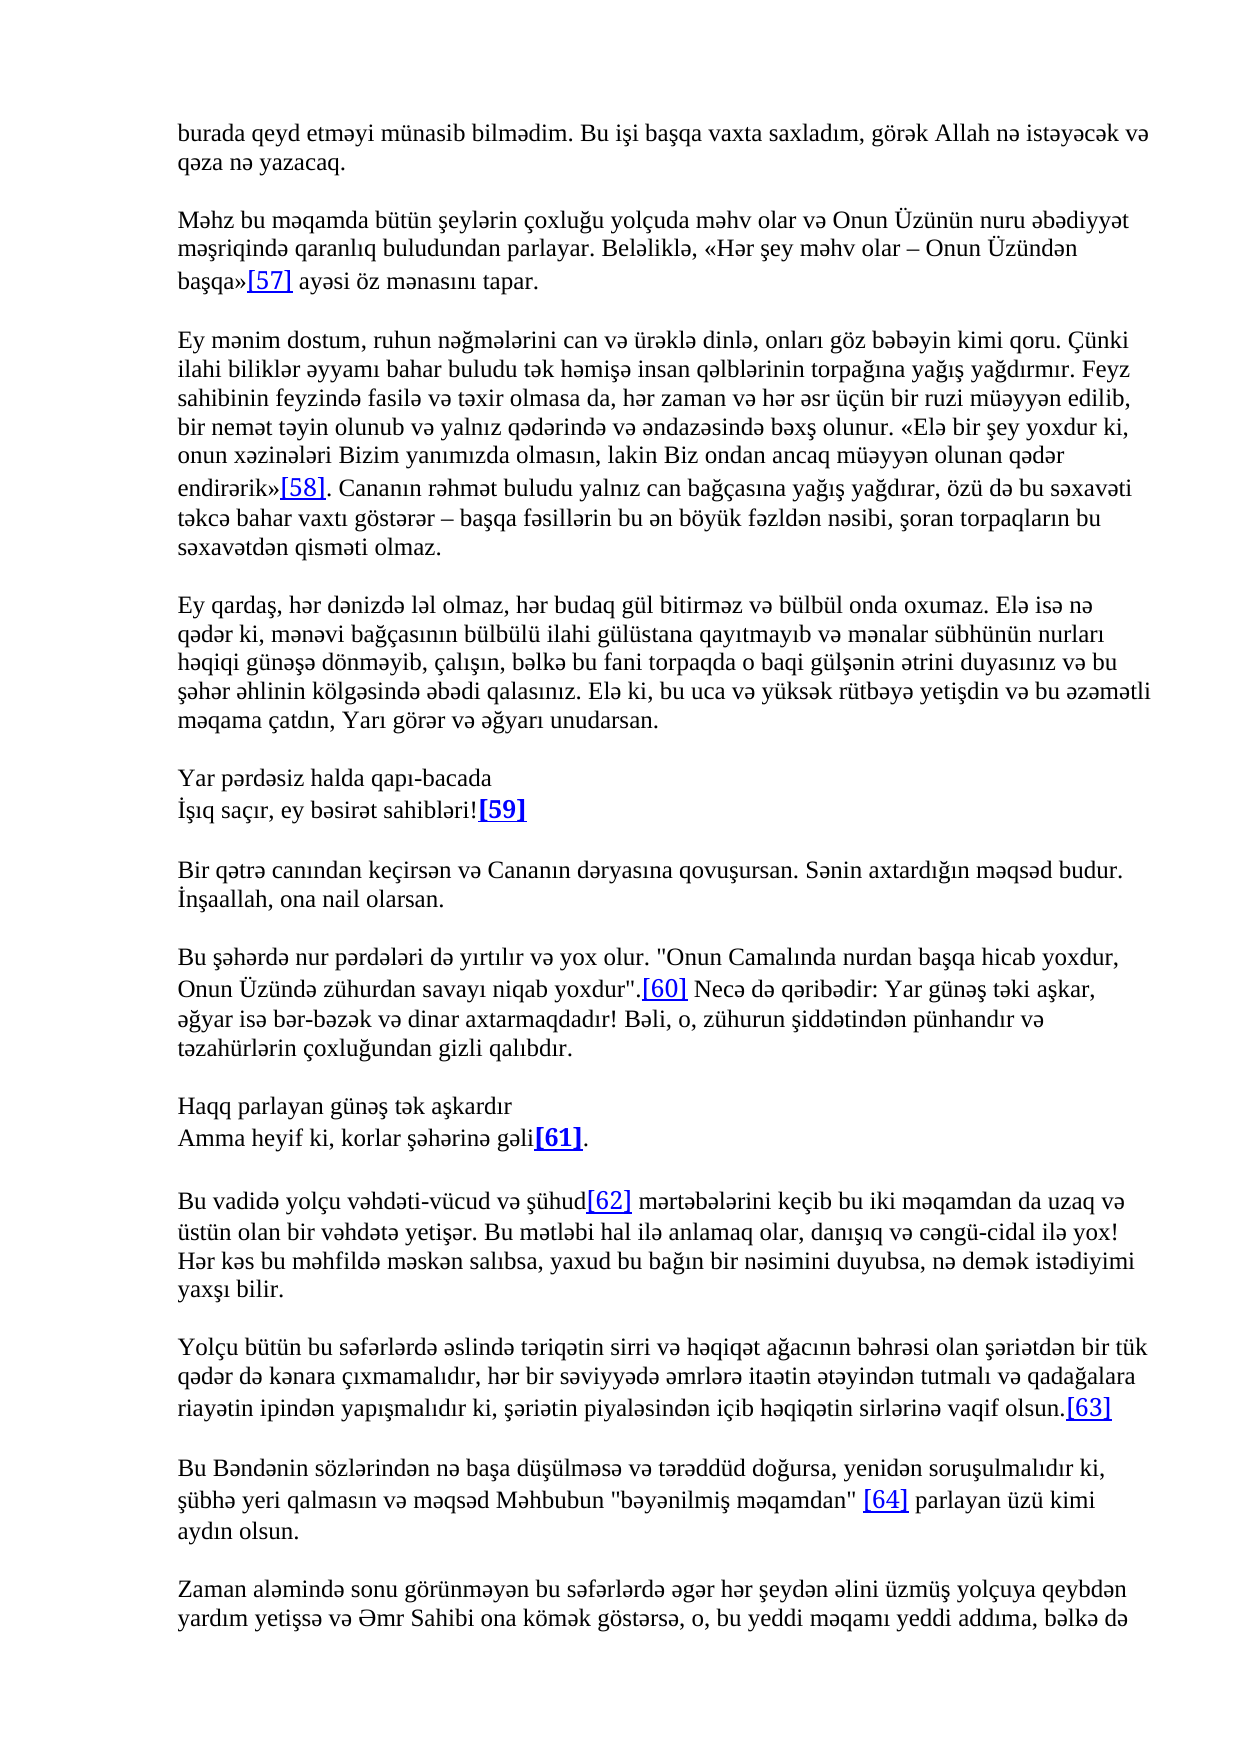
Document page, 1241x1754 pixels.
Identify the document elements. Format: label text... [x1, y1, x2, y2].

text Yar pərdəsiz halda qapı-bacada İşıq saçır, ey bəsirət sahibləri![59] [177, 763, 1152, 826]
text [177, 118, 1152, 176]
text Bu Bəndənin sözlərindən nə başa düşülməsə və tərəddüd doğursa, yenidən soruşulmalıdır ki, şübhə yeri qalmasın və məqsəd Məhbubun "bəyənilmiş məqamdan" [64] parlayan üzü kimi aydın olsun. [177, 1453, 1152, 1545]
text Ey mənim dostum, ruhun nəğmələrini can və ürəklə dinlə, onları göz bəbəyin kimi qoru. Çünki ilahi biliklər əyyamı bahar buludu tək həmişə insan qəlblərinin torpağına yağış yağdırmır. Feyz sahibinin feyzində fasilə və təxir olmasa da, hər zaman və hər əsr üçün bir ruzi müəyyən edilib, bir nemət təyin olunub və yalnız qədərində və əndazəsində bəxş olunur. «Elə bir şey yoxdur ki, onun xəzinələri Bizim yanımızda olmasın, lakin Biz ondan ancaq müəyyən olunan qədər endirərik»[58]. Cananın rəhmət buludu yalnız can bağçasına yağış yağdırar, özü də bu səxavəti təkcə bahar vaxtı göstərər – başqa fəsillərin bu ən böyük fəzldən nəsibi, şoran torpaqların bu səxavətdən qisməti olmaz. [177, 326, 1152, 561]
text Bu şəhərdə nur pərdələri də yırtılır və yox olur. "Onun Camalında nurdan başqa hicab yoxdur, Onun Üzündə zühurdan savayı niqab yoxdur".[60] Necə də qəribədir: Yar günəş təki aşkar, əğyar isə bər-bəzək və dinar axtarmaqdadır! Bəli, o, zühurun şiddətindən pünhandır və təzahürlərin çoxluğundan gizli qalıbdır. [177, 942, 1152, 1062]
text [177, 1574, 1152, 1631]
text Bu vadidə yolçu vəhdəti-vücud və şühud[62] mərtəbələrini keçib bu iki məqamdan da uzaq və üstün olan bir vəhdətə yetişər. Bu mətləbi hal ilə anlamaq olar, danışıq və cəngü-cidal ilə yox! Hər kəs bu məhfildə məskən salıbsa, yaxud bu bağın bir nəsimini duyubsa, nə demək istədiyimi yaxşı bilir. [177, 1183, 1152, 1303]
text Ey qardaş, hər dənizdə ləl olmaz, hər budaq gül bitirməz və bülbül onda oxumaz. Elə isə nə qədər ki, mənəvi bağçasının bülbülü ilahi gülüstana qayıtmayıb və mənalar sübhünün nurları həqiqi günəşə dönməyib, çalışın, bəlkə bu fani torpaqda o baqi gülşənin ətrini duyasınız və bu şəhər əhlinin kölgəsində əbədi qalasınız. Elə ki, bu uca və yüksək rütbəyə yetişdin və bu əzəmətli məqama çatdın, Yarı görər və əğyarı unudarsan. [177, 590, 1152, 734]
text Haqq parlayan günəş tək aşkardır Amma heyif ki, korlar şəhərinə gəli[61]. [177, 1091, 1152, 1154]
text Məhz bu məqamda bütün şeylərin çoxluğu yolçuda məhv olar və Onun Üzünün nuru əbədiyyət məşriqində qaranlıq buludundan parlayar. Beləliklə, «Hər şey məhv olar – Onun Üzündən başqa»[57] ayəsi öz mənasını tapar. [177, 205, 1152, 296]
text Yolçu bütün bu səfərlərdə əslində təriqətin sirri və həqiqət ağacının bəhrəsi olan şəriətdən bir tük qədər də kənara çıxmamalıdır, hər bir səviyyədə əmrlərə itaətin ətəyindən tutmalı və qadağalara riayətin ipindən yapışmalıdır ki, şəriətin piyaləsindən içib həqiqətin sirlərinə vaqif olsun.[63] [177, 1332, 1152, 1424]
text Bir qətrə canından keçirsən və Cananın dəryasına qovuşursan. Sənin axtardığın məqsəd budur. İnşaallah, ona nail olarsan. [177, 855, 1152, 912]
